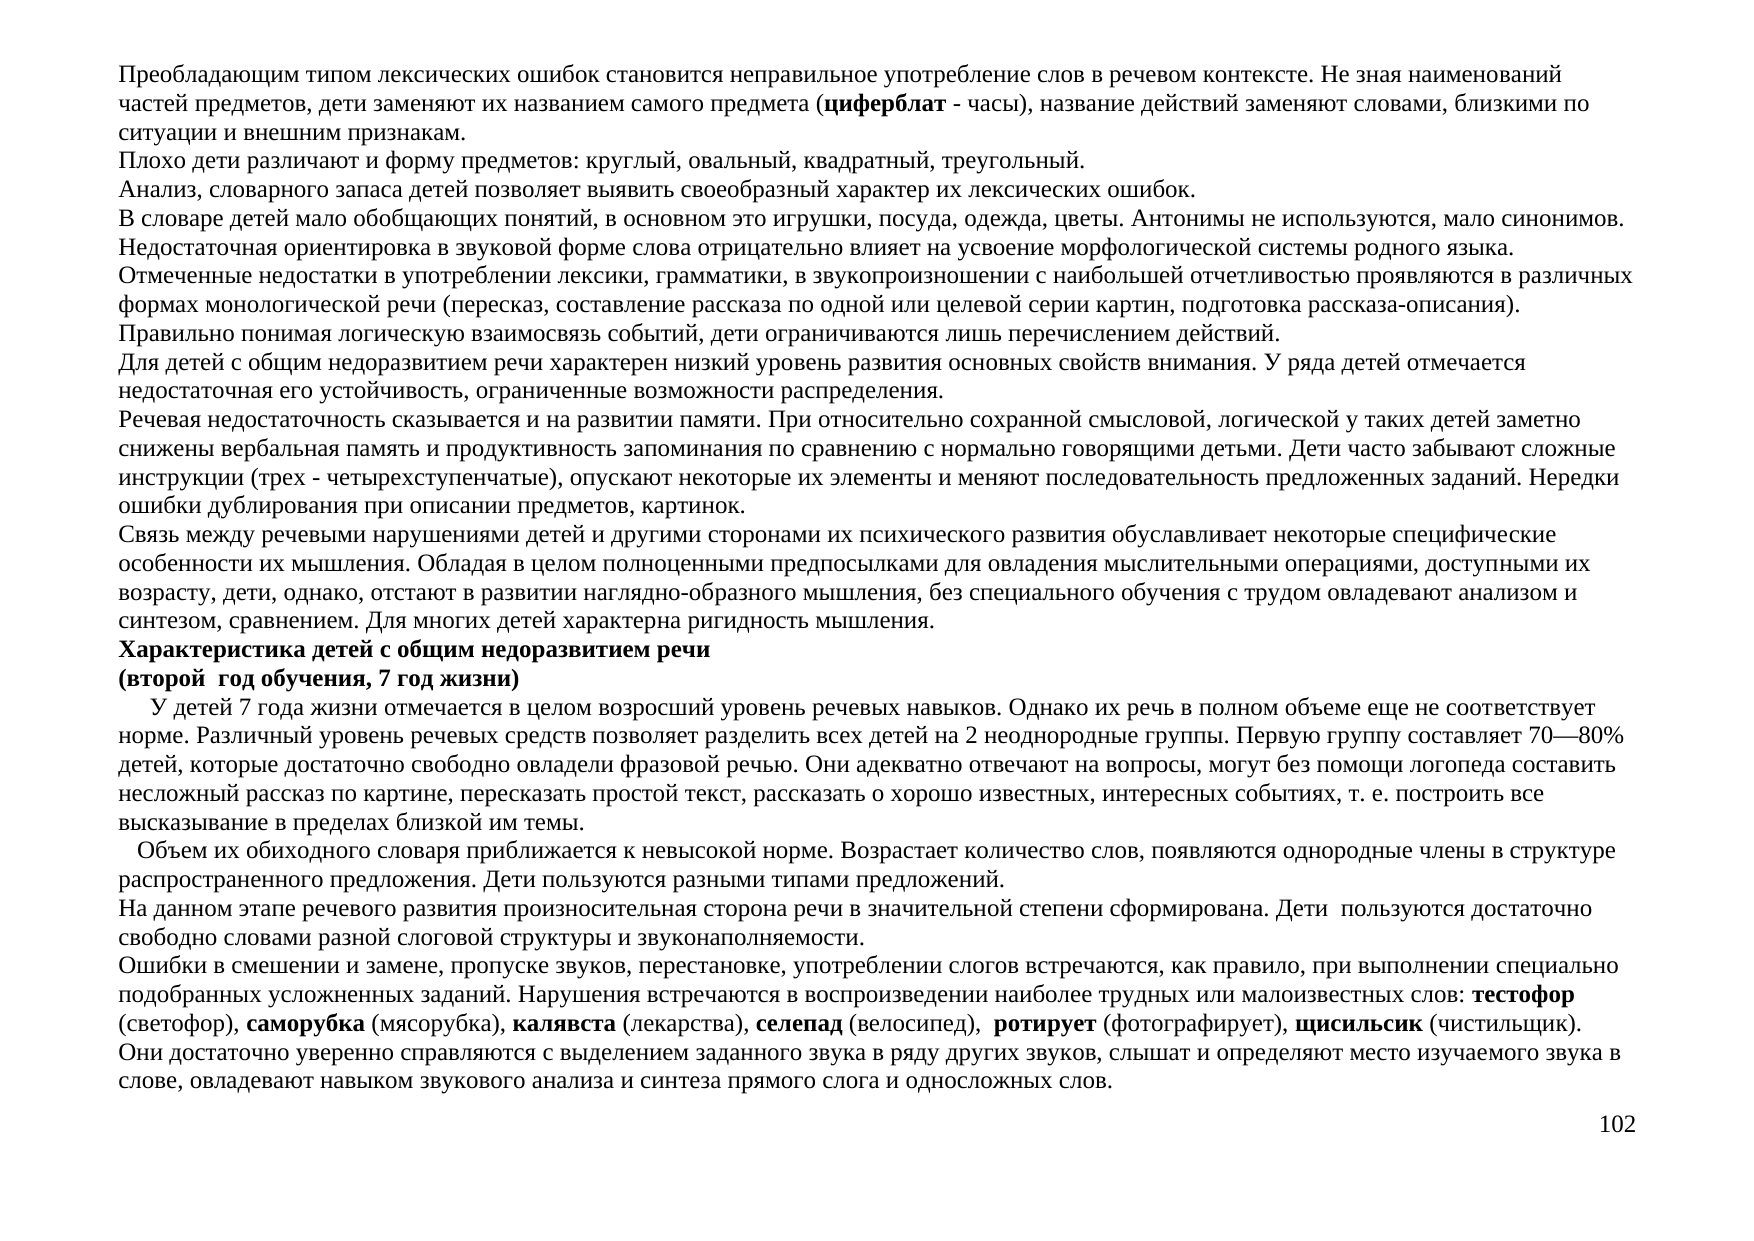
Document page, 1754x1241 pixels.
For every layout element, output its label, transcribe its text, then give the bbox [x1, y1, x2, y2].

text Ошибки в смешении и замене, пропуске звуков, перестановке, употреблении слогов встречаются, как правило, при выполнении специально подобранных усложненных заданий. Нарушения встречаются в воспроизведении наиболее трудных или малоизвестных слов: тестофор (светофор), саморубка (мясорубка), калявста (лекарства), селепад (велосипед), ротирует (фотографирует), щисильсик (чистильщик). [118, 950, 1636, 1037]
text Преобладающим типом лексических ошибок становится неправильное употребление слов в речевом контексте. Не зная наименований частей предметов, дети заменяют их названием самого предмета (циферблат - часы), название действий заменяют словами, близкими по ситуации и внешним признакам. [118, 59, 1636, 145]
text Отмеченные недостатки в употреблении лексики, грамматики, в звукопроизношении с наибольшей отчетливостью проявляются в различных формах монологической речи (пересказ, составление рассказа по одной или целевой серии картин, подготовка рассказа-описания). Правильно понимая логическую взаимосвязь событий, дети ограничиваются лишь перечислением действий. [118, 260, 1636, 347]
text Речевая недостаточность сказывается и на развитии памяти. При относительно сохранной смысловой, логической у таких детей заметно снижены вербальная память и продуктивность запоминания по сравнению с нормально говорящими детьми. Дети часто забывают сложные инструкции (трех - четырехступенчатые), опускают некоторые их элементы и меняют последовательность предложенных заданий. Нередки ошибки дублирования при описании предметов, картинок. [118, 404, 1636, 519]
text Плохо дети различают и форму предметов: круглый, овальный, квадратный, треугольный. [118, 145, 1636, 174]
text Связь между речевыми нарушениями детей и другими сторонами их психического развития обуславливает некоторые специфические особенности их мышления. Обладая в целом полноценными предпосылками для овладения мыслительными операциями, доступными их возрасту, дети, однако, отстают в развитии наглядно-образного мышления, без специального обучения с трудом овладевают анализом и синтезом, сравнением. Для многих детей характерна ригидность мышления. [118, 519, 1636, 634]
text Недостаточная ориентировка в звуковой форме слова отрицательно влияет на усвоение морфологической системы родного языка. [118, 232, 1636, 260]
text На данном этапе речевого развития произносительная сторона речи в значительной степени сформирована. Дети пользуются достаточно свободно словами разной слоговой структуры и звуконаполняемости. [118, 893, 1636, 950]
text В словаре детей мало обобщающих понятий, в основном это игрушки, посуда, одежда, цветы. Антонимы не используются, мало синонимов. [118, 203, 1636, 232]
text Для детей с общим недоразвитием речи характерен низкий уровень развития основных свойств внимания. У ряда детей отмечается недостаточная его устойчивость, ограниченные возможности распределения. [118, 347, 1636, 404]
text Анализ, словарного запаса детей позволяет выявить своеобразный характер их лексических ошибок. [118, 174, 1636, 203]
text (второй год обучения, 7 год жизни) [118, 663, 1636, 692]
text Они достаточно уверенно справляются с выделением заданного звука в ряду других звуков, слышат и определяют место изучаемого звука в слове, овладевают навыком звукового анализа и синтеза прямого слога и односложных слов. [118, 1037, 1636, 1094]
text У детей 7 года жизни отмечается в целом возросший уровень речевых навыков. Однако их речь в полном объеме еще не соответствует норме. Различный уровень речевых средств позволяет разделить всех детей на 2 неоднородные группы. Первую группу составляет 70—80% детей, которые достаточно свободно овладели фразовой речью. Они адекватно отвечают на вопросы, могут без помощи логопеда составить несложный рассказ по картине, пересказать простой текст, рассказать о хорошо известных, интересных событиях, т. е. построить все высказывание в пределах близкой им темы. [118, 692, 1636, 835]
text Объем их обиходного словаря приближается к невысокой норме. Возрастает количество слов, появляются однородные члены в структуре распространенного предложения. Дети пользуются разными типами предложений. [118, 835, 1636, 893]
text Характеристика детей с общим недоразвитием речи [118, 634, 1636, 663]
